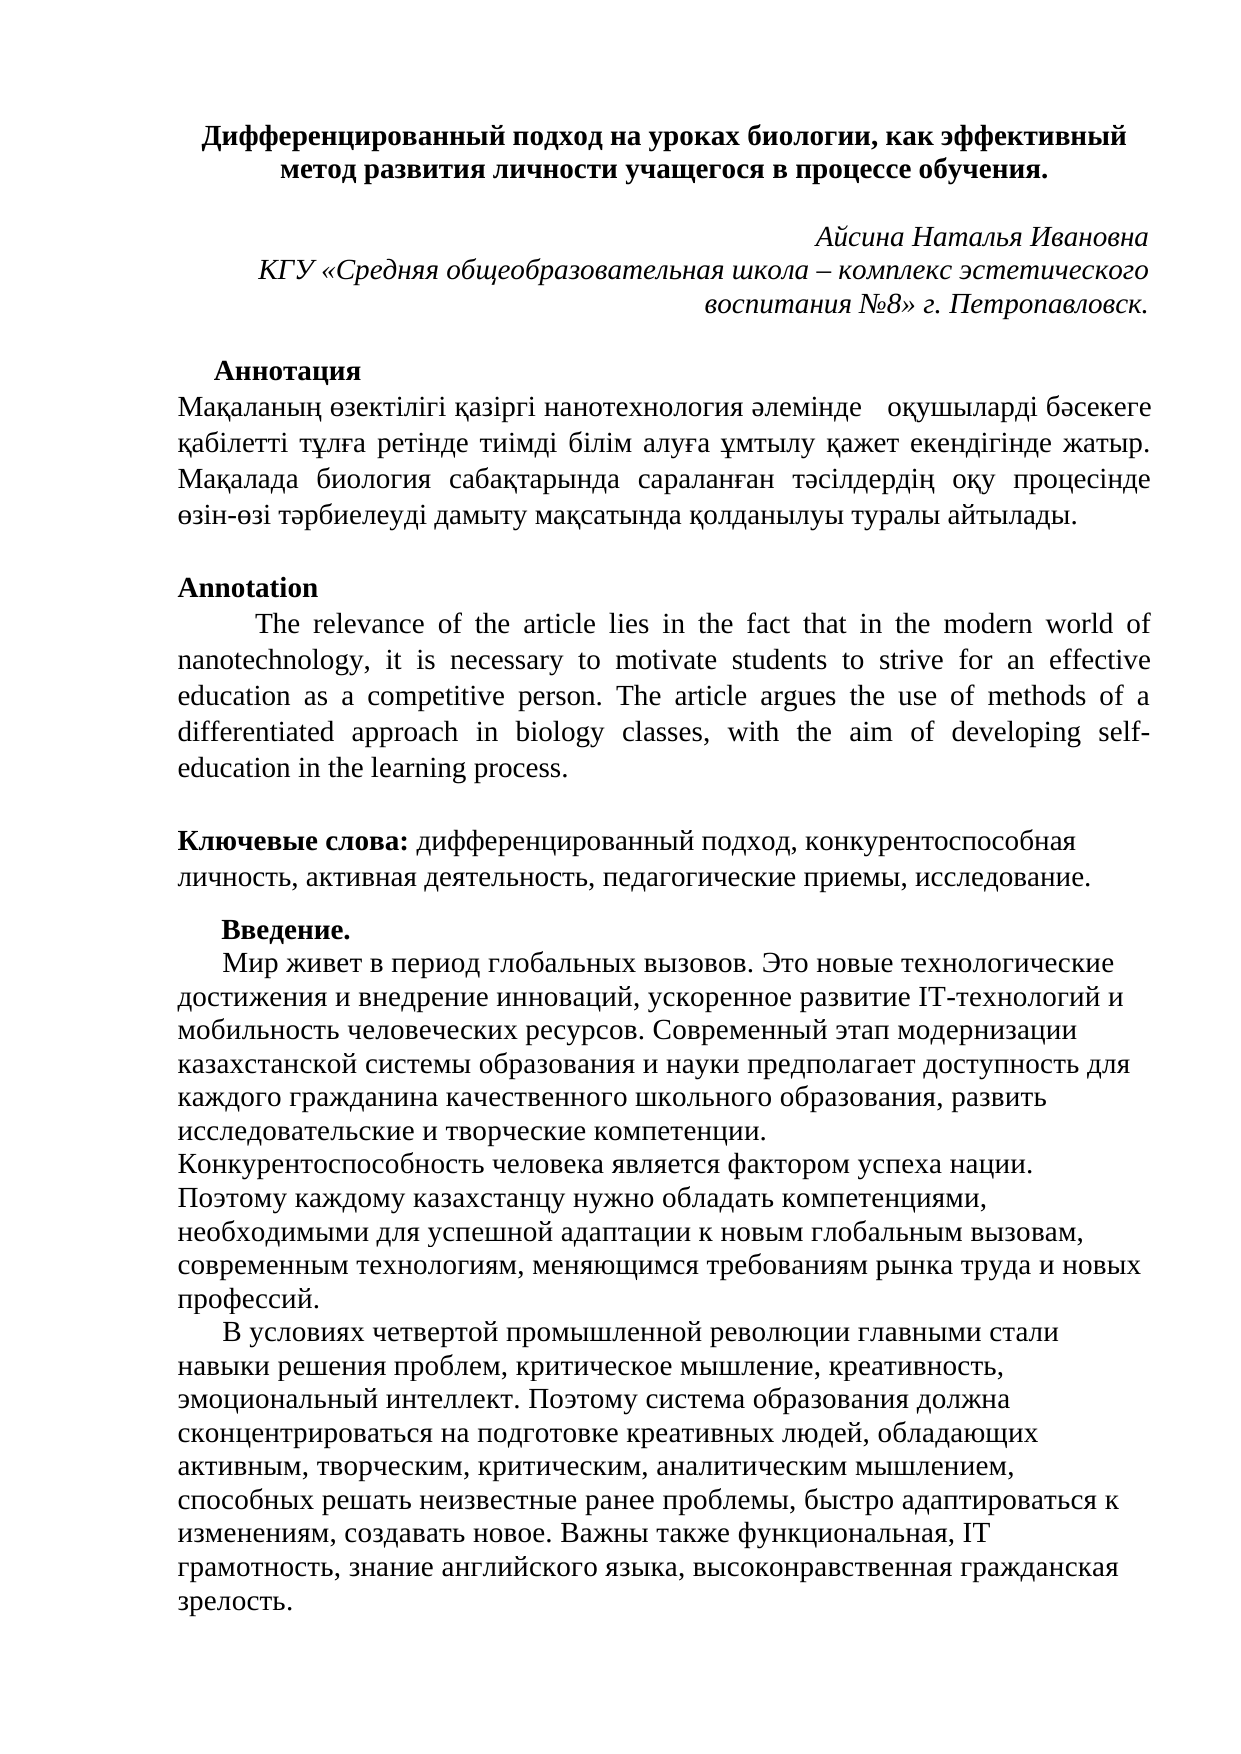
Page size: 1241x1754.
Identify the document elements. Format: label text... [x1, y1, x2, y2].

text Annotation [177, 570, 1152, 603]
text Мир живет в период глобальных вызовов. Это новые технологические достижения и внедрение инноваций, ускоренное развитие IT-технологий и мобильность человеческих ресурсов. Современный этап модернизации казахстанской системы образования и науки предполагает доступность для каждого гражданина качественного школьного образования, развить исследовательские и творческие компетенции. [177, 945, 1152, 1147]
text Аннотация [177, 353, 1152, 386]
text В условиях четвертой промышленной революции главными стали навыки решения проблем, критическое мышление, креативность, эмоциональный интеллект. Поэтому система образования должна сконцентрироваться на подготовке креативных людей, обладающих активным, творческим, критическим, аналитическим мышлением, способных решать неизвестные ранее проблемы, быстро адаптироваться к изменениям, создавать новое. Важны также функциональная, IT грамотность, знание английского языка, высоконравственная гражданская зрелость. [177, 1314, 1152, 1616]
text Введение. [177, 912, 1152, 945]
text Ключевые слова: дифференцированный подход, конкурентоспособная личность, активная деятельность, педагогические приемы, исследование. [177, 823, 1152, 892]
text Айсина Наталья Ивановна [177, 219, 1152, 252]
text Мақаланың өзектілігі қазіргі нанотехнология әлемінде оқушыларді бәсекеге қабілетті тұлға ретінде тиімді білім алуға ұмтылу қажет екендігінде жатыр. Мақалада биология сабақтарында сараланған тәсілдердің оқу процесінде өзін-өзі тәрбиелеуді дамыту мақсатында қолданылуы туралы айтылады. [177, 389, 1152, 531]
text Конкурентоспособность человека является фактором успеха нации. Поэтому каждому казахстанцу нужно обладать компетенциями, необходимыми для успешной адаптации к новым глобальным вызовам, современным технологиям, меняющимся требованиям рынка труда и новых профессий. [320, 1147, 1152, 1314]
text Дифференцированный подход на уроках биологии, как эффективный метод развития личности учащегося в процессе обучения. [177, 118, 1152, 185]
text КГУ «Средняя общеобразовательная школа – комплекс эстетического воспитания №8» г. Петропавловск. [177, 252, 1152, 319]
text The relevance of the article lies in the fact that in the modern world of nanotechnology, it is necessary to motivate students to strive for an effective education as a competitive person. The article argues the use of methods of a differentiated approach in biology classes, with the aim of developing self-education in the learning process. [177, 606, 1152, 784]
